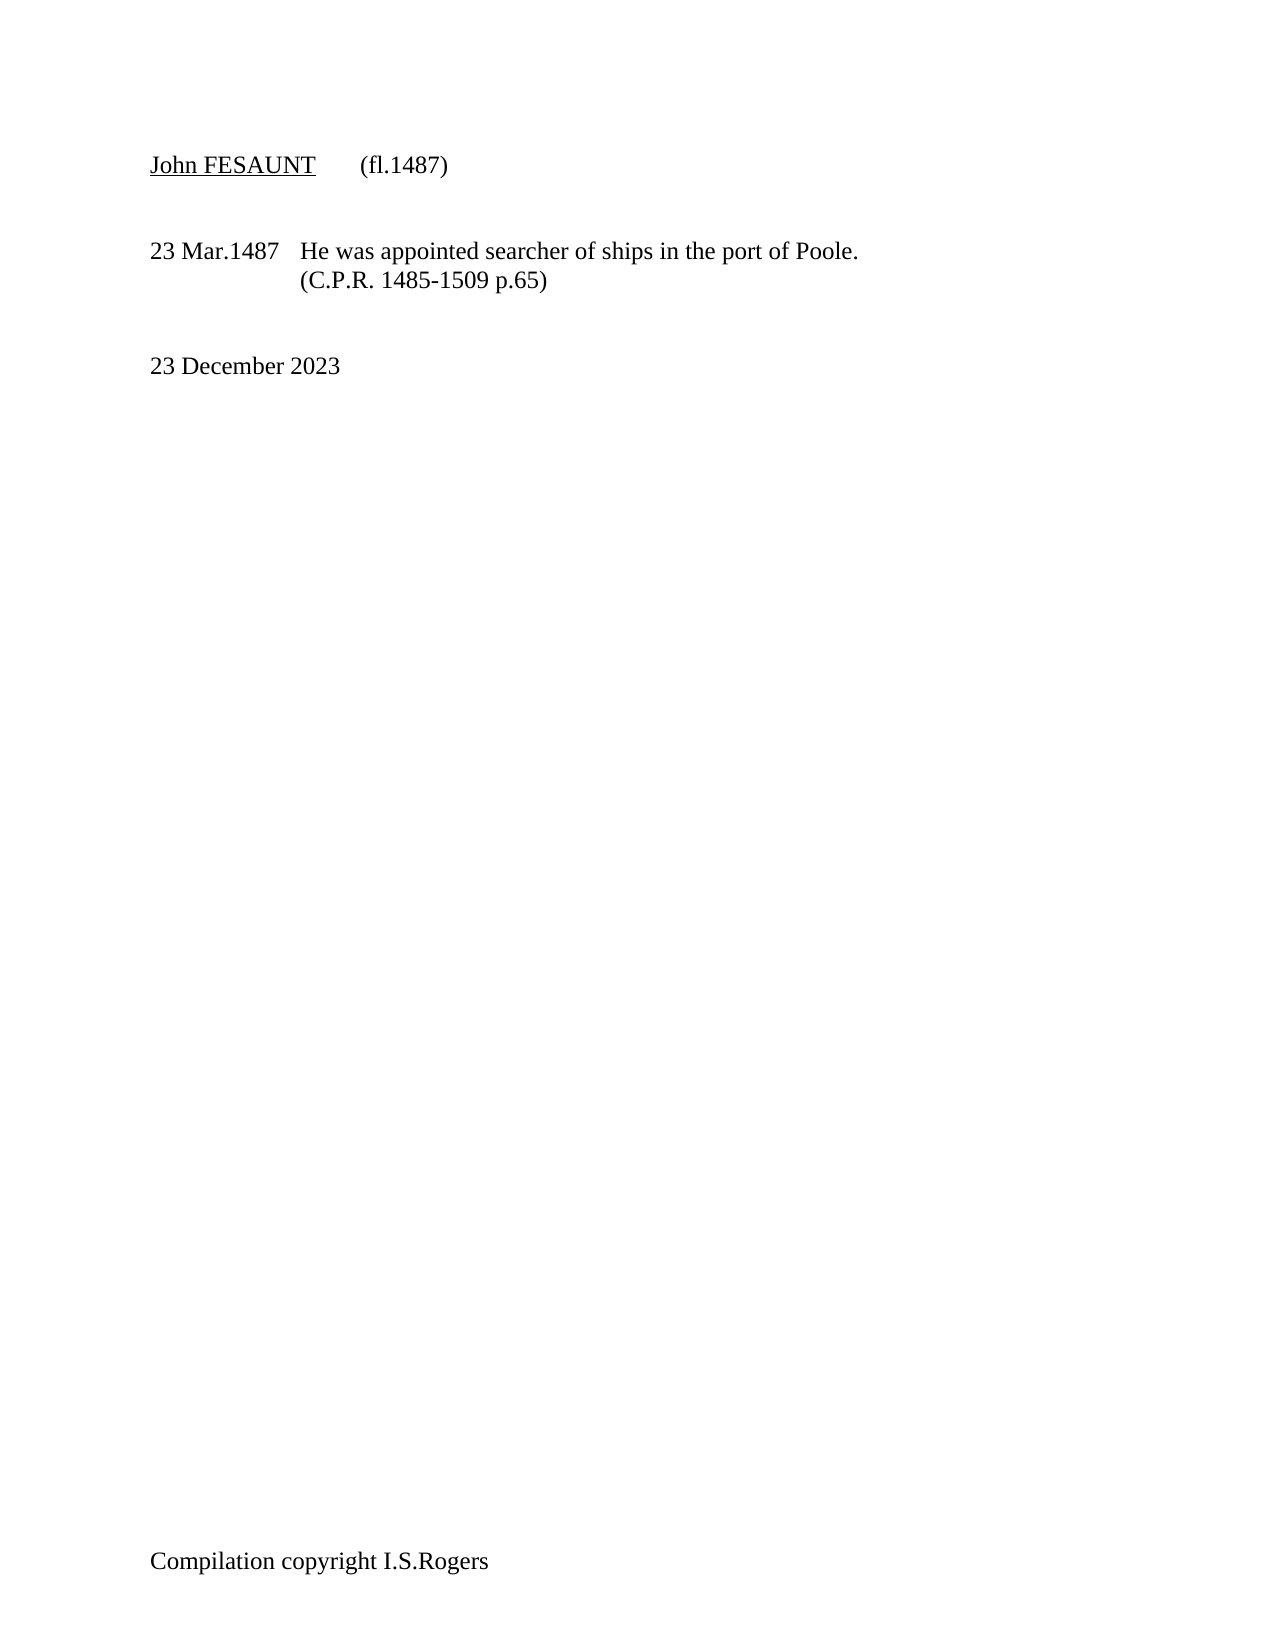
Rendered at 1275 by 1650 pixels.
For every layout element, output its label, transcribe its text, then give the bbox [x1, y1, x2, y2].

text John FESAUNT (fl.1487) [150, 150, 1125, 179]
text (C.P.R. 1485-1509 p.65) [150, 265, 1125, 294]
text 23 Mar.1487 He was appointed searcher of ships in the port of Poole. [150, 236, 1125, 265]
text 23 December 2023 [150, 351, 1125, 380]
